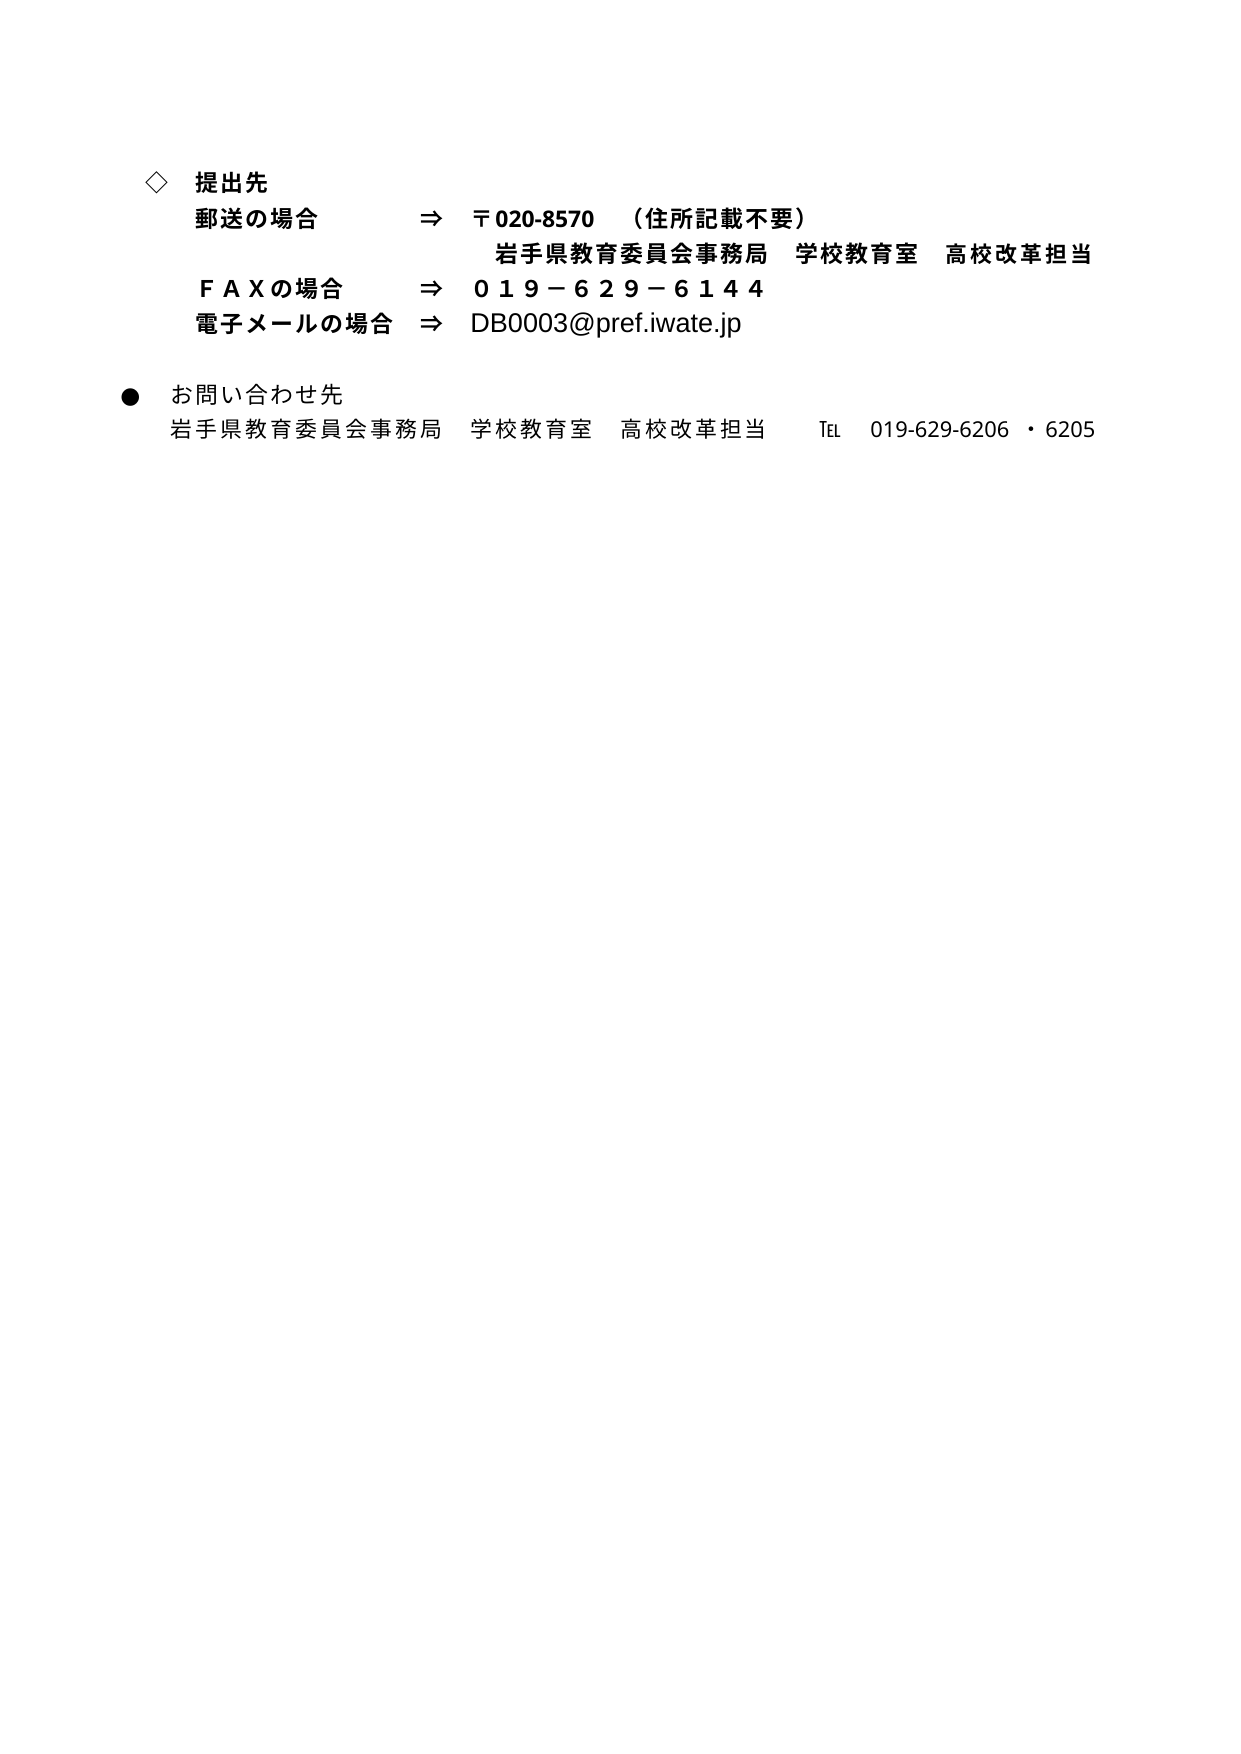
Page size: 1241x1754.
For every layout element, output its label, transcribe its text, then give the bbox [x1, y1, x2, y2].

text ● お問い合わせ先 [120, 376, 1120, 411]
text ◇ 提出先 [120, 164, 1120, 199]
text 岩手県教育委員会事務局 学校教育室 高校改革担当 ℡ 019-629-6206・6205 [120, 411, 1120, 446]
text 岩手県教育委員会事務局 学校教育室 高校改革担当 [120, 235, 1120, 270]
text ＦＡＸの場合 ⇒ ０１９－６２９－６１４４ [120, 270, 1120, 305]
text 郵送の場合 ⇒ 〒020-8570 （住所記載不要） [120, 199, 1120, 235]
text 電子メールの場合 ⇒ DB0003@pref.iwate.jp [120, 305, 1120, 340]
